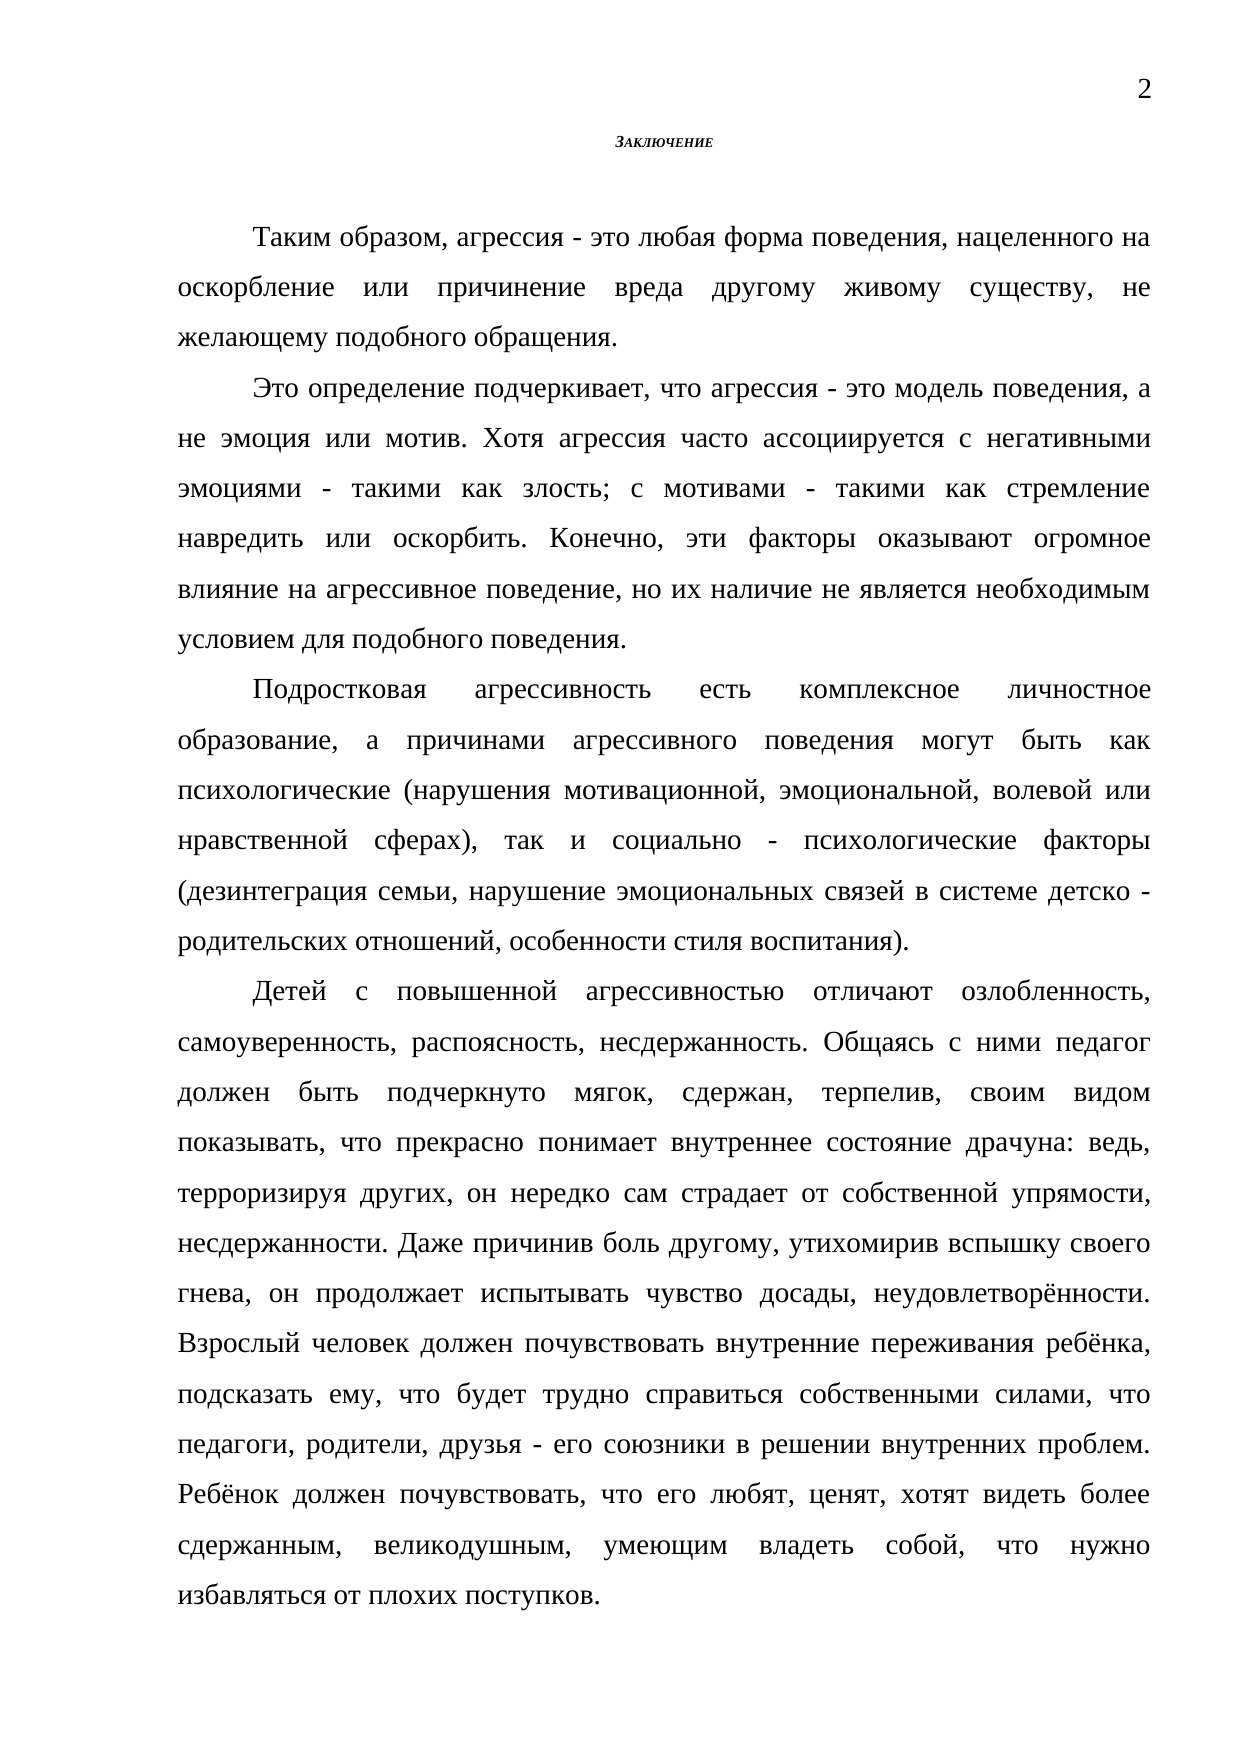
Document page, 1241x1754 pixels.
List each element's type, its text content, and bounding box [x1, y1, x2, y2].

text Таким образом, агрессия - это любая форма поведения, нацеленного на оскорбление или причинение вреда другому живому существу, не желающему подобного обращения. [177, 219, 1152, 353]
text Подростковая агрессивность есть комплексное личностное образование, а причинами агрессивного поведения могут быть как психологические (нарушения мотивационной, эмоциональной, волевой или нравственной сферах), так и социально - психологические факторы (дезинтеграция семьи, нарушение эмоциональных связей в системе детско - родительских отношений, особенности стиля воспитания). [177, 672, 1152, 957]
text Это определение подчеркивает, что агрессия - это модель поведения, а не эмоция или мотив. Хотя агрессия часто ассоциируется с негативными эмоциями - такими как злость; с мотивами - такими как стремление навредить или оскорбить. Конечно, эти факторы оказывают огромное влияние на агрессивное поведение, но их наличие не является необходимым условием для подобного поведения. [177, 370, 1152, 655]
subtitle Заключение [177, 118, 1152, 152]
text Детей с повышенной агрессивностью отличают озлобленность, самоуверенность, распоясность, несдержанность. Общаясь с ними педагог должен быть подчеркнуто мягок, сдержан, терпелив, своим видом показывать, что прекрасно понимает внутреннее состояние драчуна: ведь, терроризируя других, он нередко сам страдает от собственной упрямости, несдержанности. Даже причинив боль другому, утихомирив вспышку своего гнева, он продолжает испытывать чувство досады, неудовлетворённости. Взрослый человек должен почувствовать внутренние переживания ребёнка, подсказать ему, что будет трудно справиться собственными силами, что педагоги, родители, друзья - его союзники в решении внутренних проблем. Ребёнок должен почувствовать, что его любят, ценят, хотят видеть более сдержанным, великодушным, умеющим владеть собой, что нужно избавляться от плохих поступков. [177, 973, 1152, 1611]
